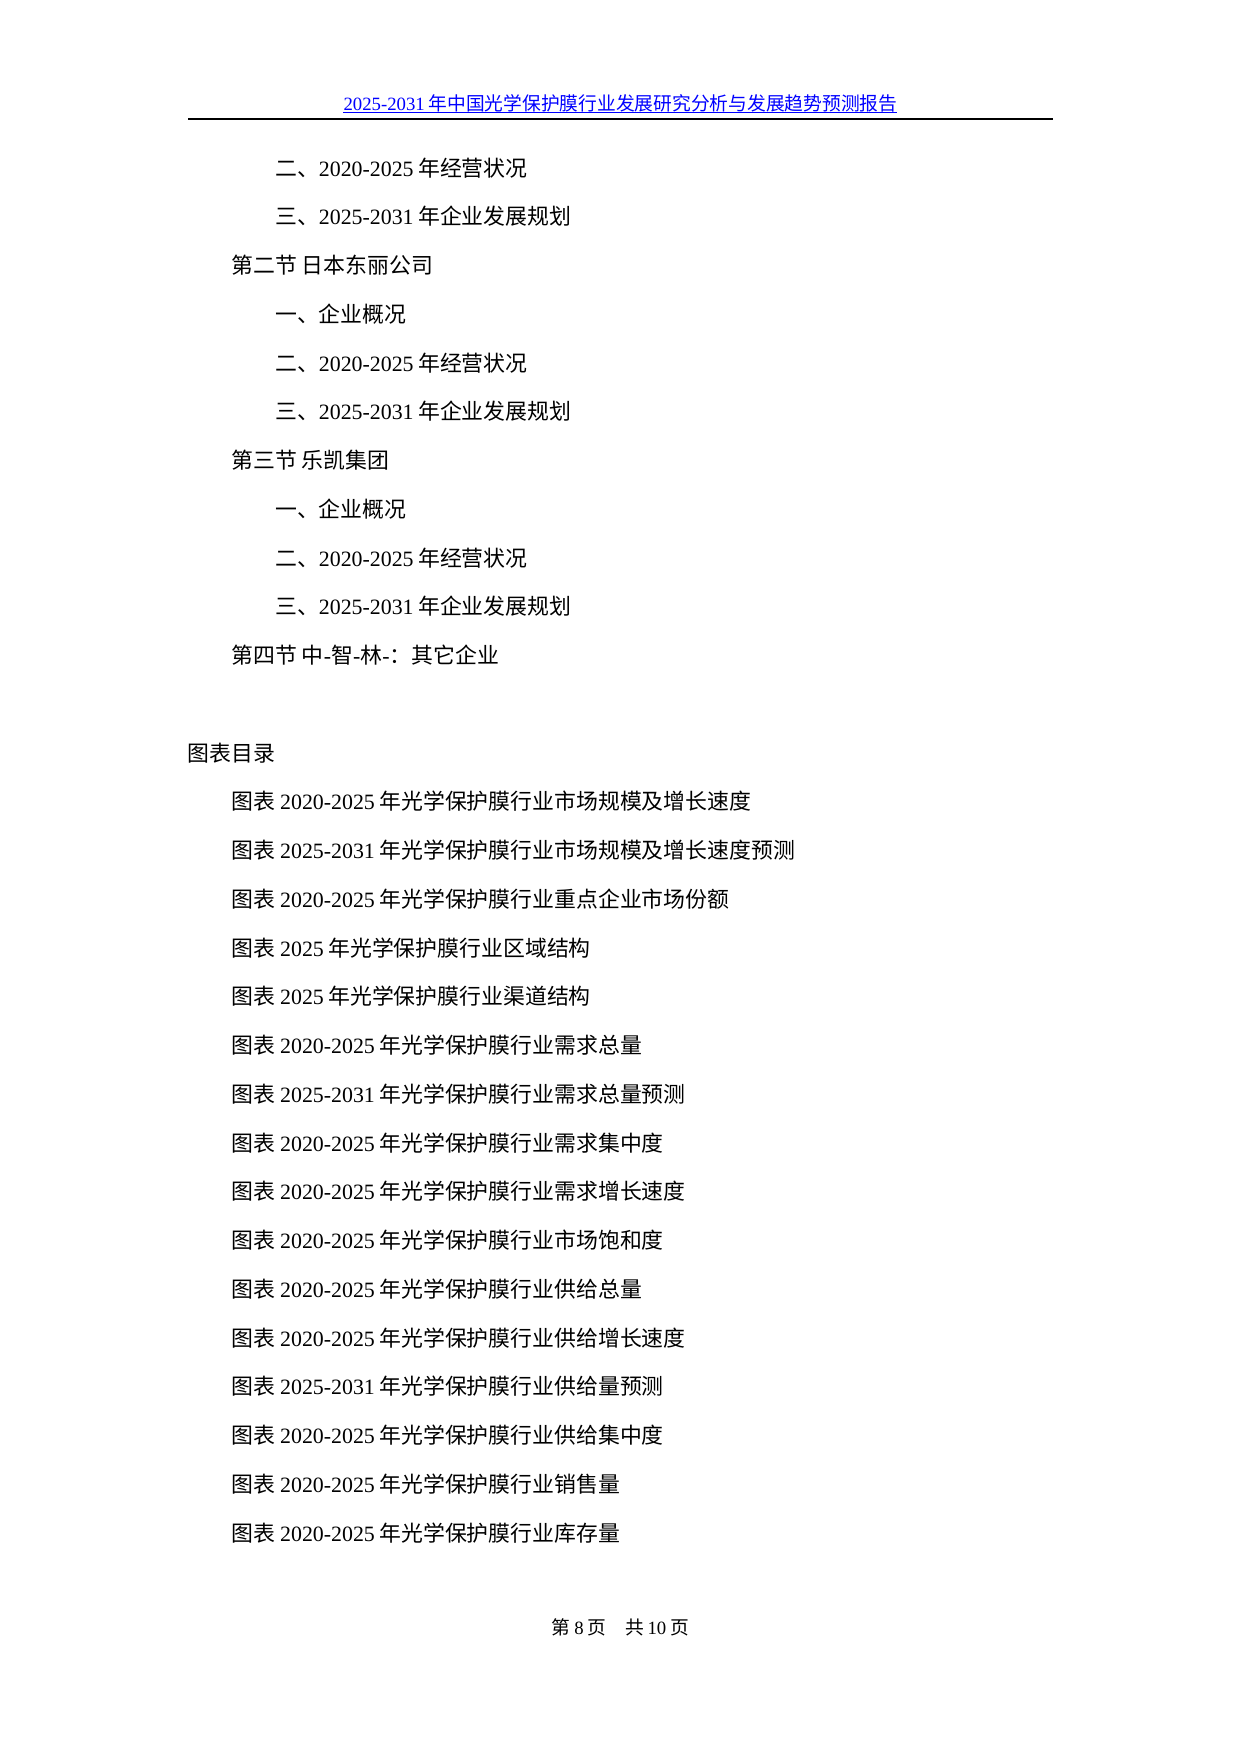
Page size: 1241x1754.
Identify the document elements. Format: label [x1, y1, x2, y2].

text [187, 150, 1053, 1548]
